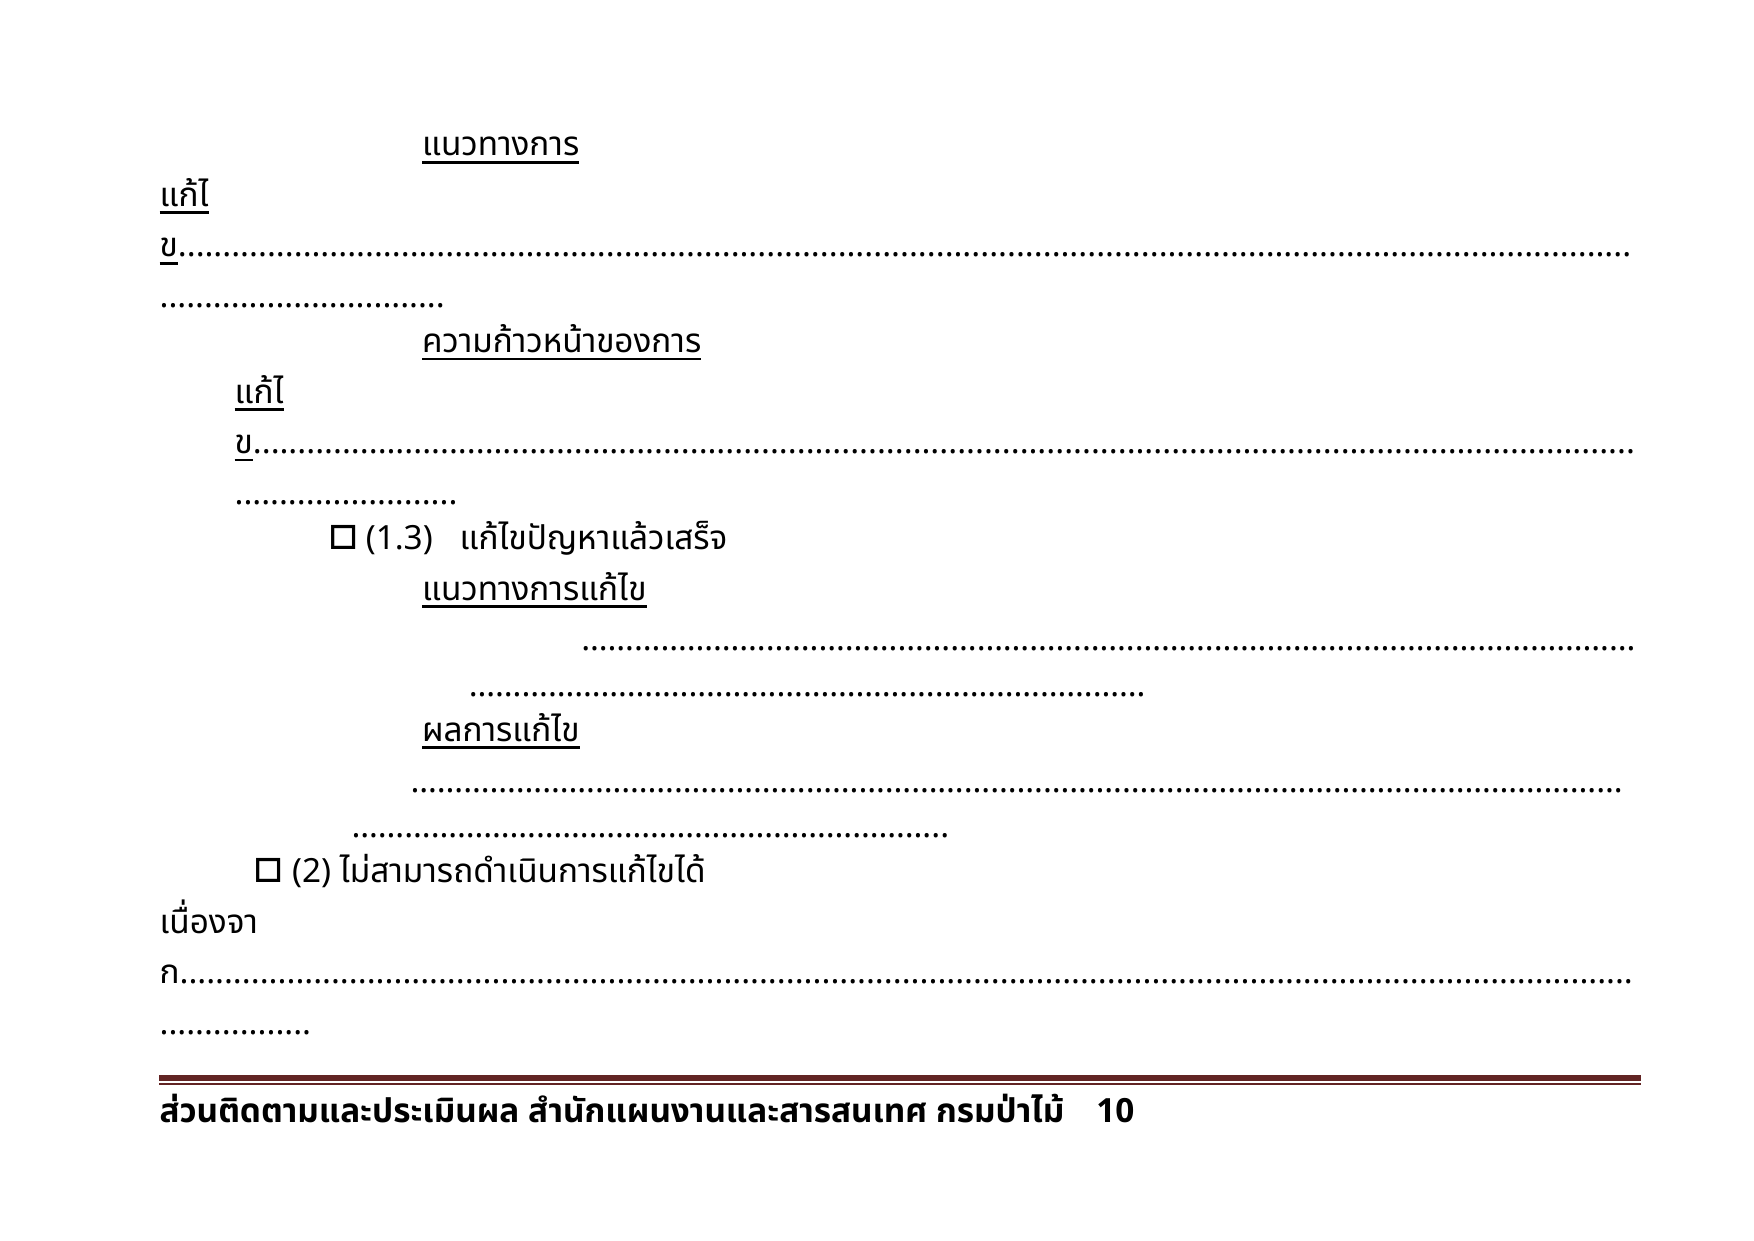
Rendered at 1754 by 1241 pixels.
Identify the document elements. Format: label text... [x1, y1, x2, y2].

text แนวทางการแก้ไข................................................................................................................................................................................................... [159, 120, 1641, 317]
list ความก้าวหน้าของการแก้ไข.................................................................................................................................................................................... [234, 317, 1641, 514]
list แนวทางการแก้ไข ………………………………………………………………………………………………………………………………..…………………………………………… [422, 565, 1641, 706]
text (1.3) แก้ไขปัญหาแล้วเสร็จ [307, 514, 1641, 565]
list ผลการแก้ไข …………………………………………………………………………………………………………………………………………………………………………………….. [351, 706, 1641, 847]
text (2) ไม่สามารถดำเนินการแก้ไขได้ เนื่องจาก.................................................................................................................................................................................... [159, 847, 1641, 1044]
